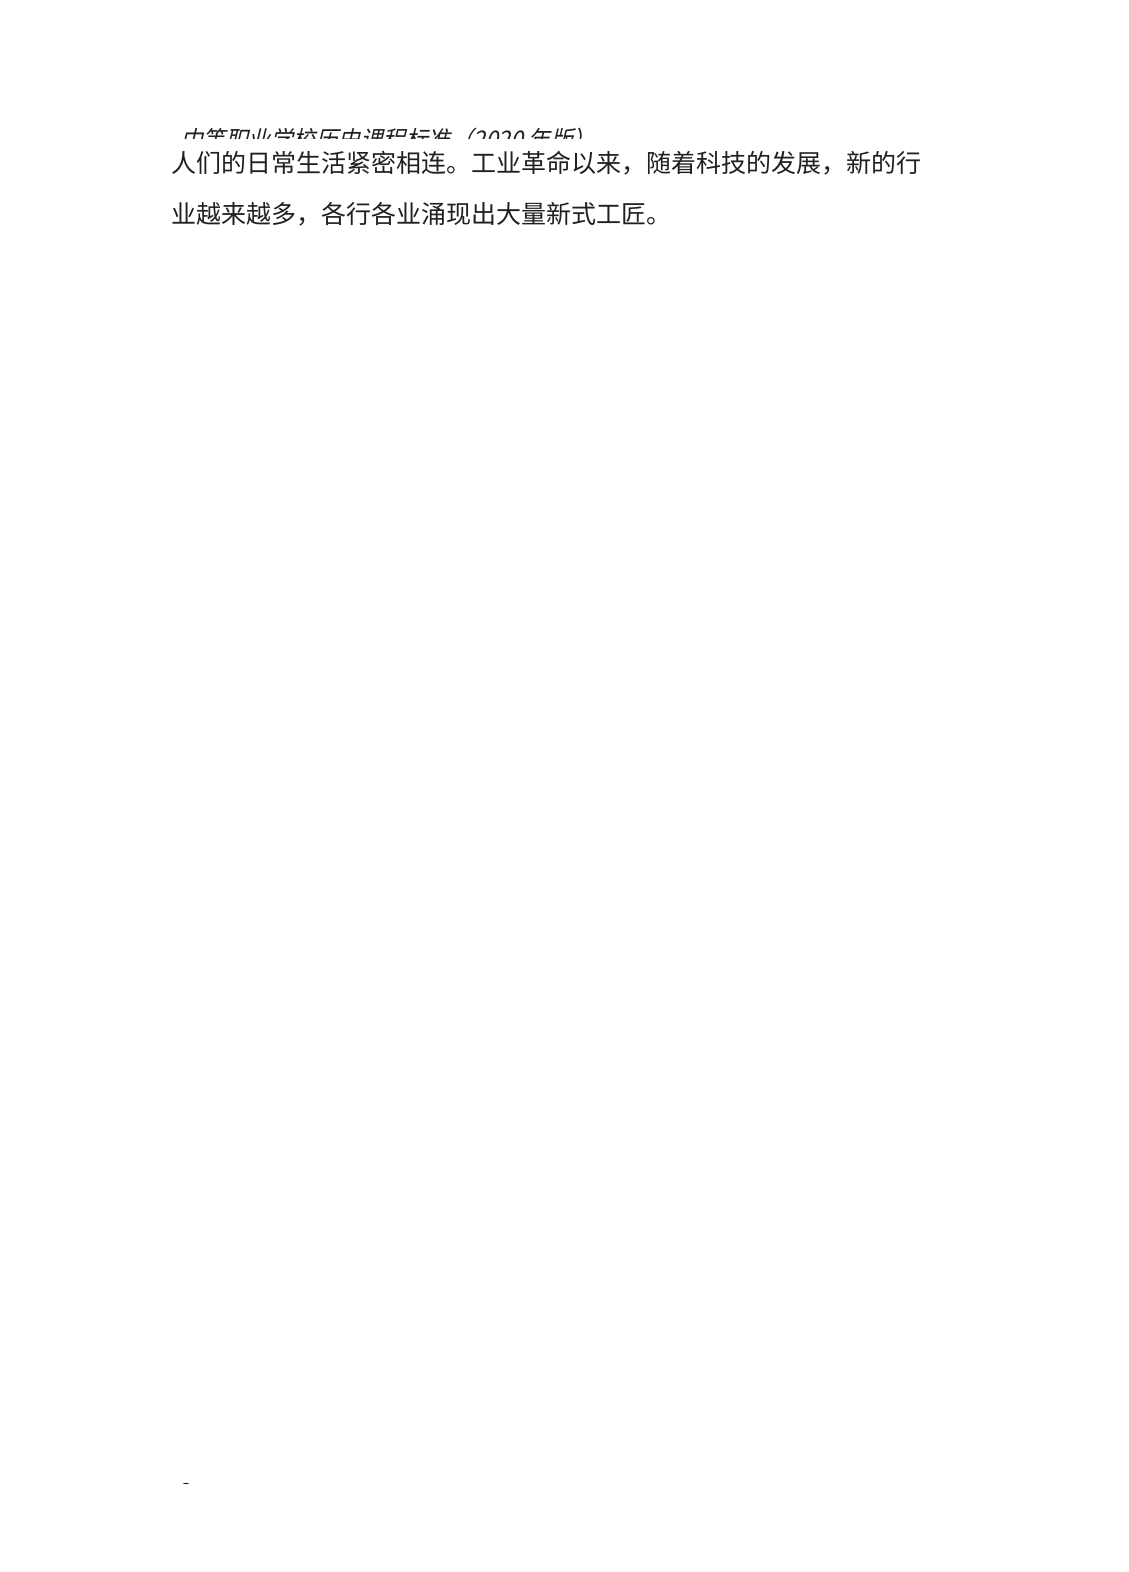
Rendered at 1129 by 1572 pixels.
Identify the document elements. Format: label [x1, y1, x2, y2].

text [171, 144, 923, 231]
